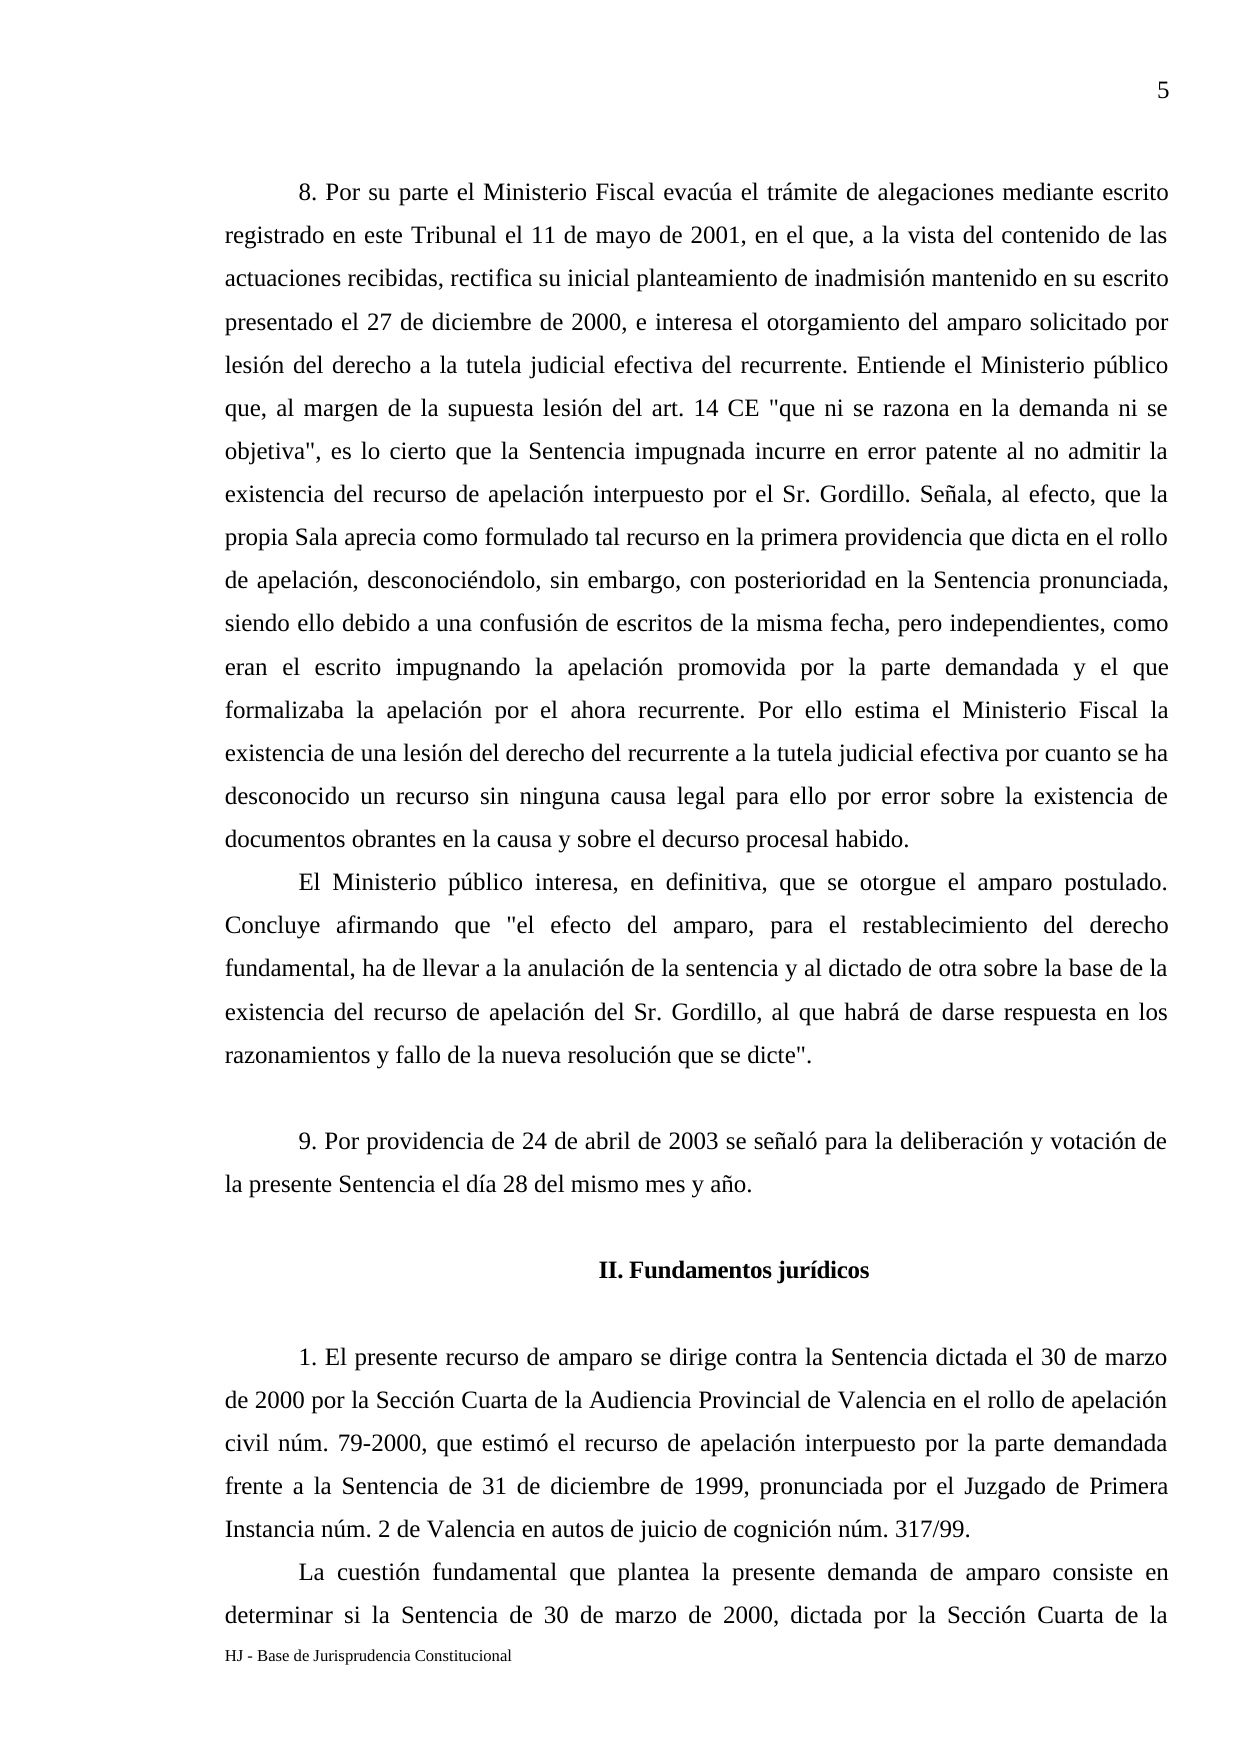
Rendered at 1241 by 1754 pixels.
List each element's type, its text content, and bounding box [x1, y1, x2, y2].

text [224, 1557, 1169, 1629]
text 9. Por providencia de 24 de abril de 2003 se señaló para la deliberación y votación de la presente Sentencia el día 28 del mismo mes y año. [224, 1126, 1169, 1198]
subtitle II. Fundamentos jurídicos [224, 1255, 1169, 1284]
text 8. Por su parte el Ministerio Fiscal evacúa el trámite de alegaciones mediante escrito registrado en este Tribunal el 11 de mayo de 2001, en el que, a la vista del contenido de las actuaciones recibidas, rectifica su inicial planteamiento de inadmisión mantenido en su escrito presentado el 27 de diciembre de 2000, e interesa el otorgamiento del amparo solicitado por lesión del derecho a la tutela judicial efectiva del recurrente. Entiende el Ministerio público que, al margen de la supuesta lesión del art. 14 CE "que ni se razona en la demanda ni se objetiva", es lo cierto que la Sentencia impugnada incurre en error patente al no admitir la existencia del recurso de apelación interpuesto por el Sr. Gordillo. Señala, al efecto, que la propia Sala aprecia como formulado tal recurso en la primera providencia que dicta en el rollo de apelación, desconociéndolo, sin embargo, con posterioridad en la Sentencia pronunciada, siendo ello debido a una confusión de escritos de la misma fecha, pero independientes, como eran el escrito impugnando la apelación promovida por la parte demandada y el que formalizaba la apelación por el ahora recurrente. Por ello estima el Ministerio Fiscal la existencia de una lesión del derecho del recurrente a la tutela judicial efectiva por cuanto se ha desconocido un recurso sin ninguna causa legal para ello por error sobre la existencia de documentos obrantes en la causa y sobre el decurso procesal habido. [224, 177, 1169, 853]
text 1. El presente recurso de amparo se dirige contra la Sentencia dictada el 30 de marzo de 2000 por la Sección Cuarta de la Audiencia Provincial de Valencia en el rollo de apelación civil núm. 79-2000, que estimó el recurso de apelación interpuesto por la parte demandada frente a la Sentencia de 31 de diciembre de 1999, pronunciada por el Juzgado de Primera Instancia núm. 2 de Valencia en autos de juicio de cognición núm. 317/99. [224, 1342, 1169, 1543]
text El Ministerio público interesa, en definitiva, que se otorgue el amparo postulado. Concluye afirmando que "el efecto del amparo, para el restablecimiento del derecho fundamental, ha de llevar a la anulación de la sentencia y al dictado de otra sobre la base de la existencia del recurso de apelación del Sr. Gordillo, al que habrá de darse respuesta en los razonamientos y fallo de la nueva resolución que se dicte". [224, 867, 1169, 1068]
